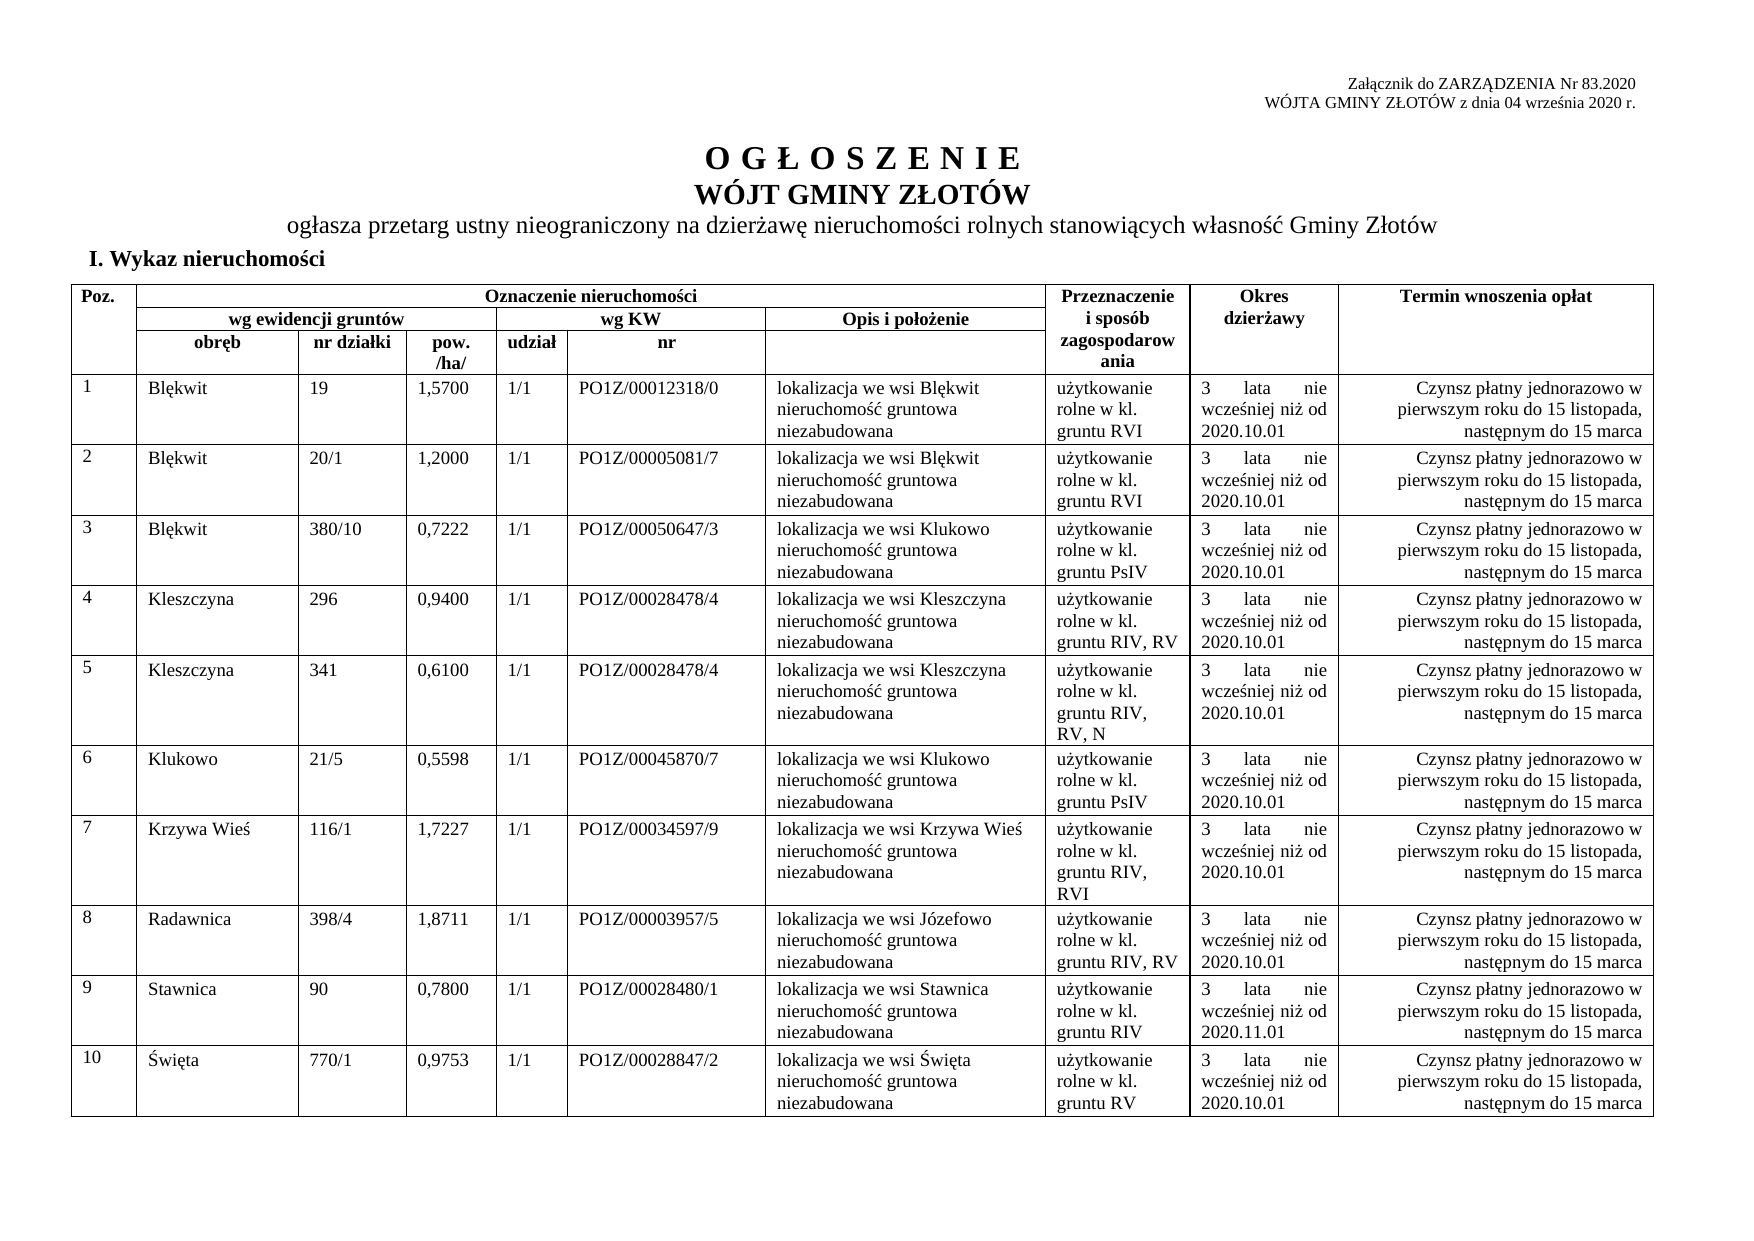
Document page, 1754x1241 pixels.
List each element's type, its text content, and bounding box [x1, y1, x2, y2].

table_cell użytkowanie rolne w kl. gruntu PsIV [1046, 746, 1189, 815]
table_cell 9 [72, 976, 136, 1045]
table_cell użytkowanie rolne w kl. gruntu RIV, RV [1046, 906, 1189, 975]
table_cell nr działki [299, 331, 406, 374]
table_cell użytkowanie rolne w kl. gruntu RVI [1046, 375, 1189, 444]
table_cell PO1Z/00034597/9 [568, 816, 765, 904]
table_cell 1/1 [497, 746, 567, 815]
table_cell 0,5598 [407, 746, 496, 815]
table_cell 341 [299, 656, 406, 745]
table_cell Opis i położenie [766, 308, 1045, 329]
table_cell PO1Z/00012318/0 [568, 375, 765, 444]
table_cell lokalizacja we wsi Kleszczyna nieruchomość gruntowa niezabudowana [766, 656, 1045, 745]
table_cell Blękwit [137, 516, 298, 585]
table_cell Blękwit [137, 445, 298, 514]
table_header Poz. [72, 285, 136, 374]
table_cell Czynsz płatny jednorazowo w pierwszym roku do 15 listopada, następnym do 15 marca [1339, 1046, 1653, 1116]
table_cell obręb [137, 331, 298, 374]
table_cell PO1Z/00005081/7 [568, 445, 765, 514]
table_cell 1,5700 [407, 375, 496, 444]
table_cell 10 [72, 1046, 136, 1116]
table_cell 1,8711 [407, 906, 496, 975]
table_cell 398/4 [299, 906, 406, 975]
table_cell Czynsz płatny jednorazowo w pierwszym roku do 15 listopada, następnym do 15 marca [1339, 445, 1653, 514]
table_cell Czynsz płatny jednorazowo w pierwszym roku do 15 listopada, następnym do 15 marca [1339, 906, 1653, 975]
table_cell 0,9400 [407, 586, 496, 655]
table_header Termin wnoszenia opłat [1339, 285, 1653, 374]
text WÓJT GMINY ZŁOTÓW [89, 177, 1636, 210]
table_cell lokalizacja we wsi Święta nieruchomość gruntowa niezabudowana [766, 1046, 1045, 1116]
table_cell lokalizacja we wsi Krzywa Wieś nieruchomość gruntowa niezabudowana [766, 816, 1045, 904]
table_cell 0,9753 [407, 1046, 496, 1116]
table_cell PO1Z/00045870/7 [568, 746, 765, 815]
table_cell 3 lata nie wcześniej niż od 2020.10.01 [1191, 1046, 1338, 1116]
table_cell pow. /ha/ [407, 331, 496, 374]
table_cell PO1Z/00028478/4 [568, 586, 765, 655]
table_header Okres dzierżawy [1191, 285, 1338, 374]
table_cell użytkowanie rolne w kl. gruntu RIV, RV [1046, 586, 1189, 655]
table_cell Czynsz płatny jednorazowo w pierwszym roku do 15 listopada, następnym do 15 marca [1339, 586, 1653, 655]
table_cell 380/10 [299, 516, 406, 585]
table_cell lokalizacja we wsi Józefowo nieruchomość gruntowa niezabudowana [766, 906, 1045, 975]
table_cell Kleszczyna [137, 656, 298, 745]
subtitle Wykaz nieruchomości [89, 245, 1636, 272]
table_cell 1 [72, 375, 136, 444]
table_cell 0,7222 [407, 516, 496, 585]
table_cell 3 lata nie wcześniej niż od 2020.10.01 [1191, 656, 1338, 745]
table_cell Klukowo [137, 746, 298, 815]
table_cell 296 [299, 586, 406, 655]
table_cell PO1Z/00003957/5 [568, 906, 765, 975]
table_cell 90 [299, 976, 406, 1045]
table_cell użytkowanie rolne w kl. gruntu RIV, RVI [1046, 816, 1189, 904]
table_header Oznaczenie nieruchomości [137, 285, 1045, 307]
table_cell 2 [72, 445, 136, 514]
table_cell wg ewidencji gruntów [137, 308, 496, 329]
table_cell 3 [72, 516, 136, 585]
table_cell 3 lata nie wcześniej niż od 2020.10.01 [1191, 516, 1338, 585]
table_cell 19 [299, 375, 406, 444]
table_cell 3 lata nie wcześniej niż od 2020.10.01 [1191, 375, 1338, 444]
table_cell udział [497, 331, 567, 374]
table_cell 4 [72, 586, 136, 655]
table_cell Stawnica [137, 976, 298, 1045]
table_cell lokalizacja we wsi Blękwit nieruchomość gruntowa niezabudowana [766, 445, 1045, 514]
table_cell 8 [72, 906, 136, 975]
table_cell 1,2000 [407, 445, 496, 514]
table_cell PO1Z/00028480/1 [568, 976, 765, 1045]
text ogłasza przetarg ustny nieograniczony na dzierżawę nieruchomości rolnych stanowiących własność Gminy Złotów [89, 210, 1636, 239]
table_cell Czynsz płatny jednorazowo w pierwszym roku do 15 listopada, następnym do 15 marca [1339, 656, 1653, 745]
table_cell 6 [72, 746, 136, 815]
table_cell Czynsz płatny jednorazowo w pierwszym roku do 15 listopada, następnym do 15 marca [1339, 746, 1653, 815]
table_cell 21/5 [299, 746, 406, 815]
table_cell 1/1 [497, 586, 567, 655]
table_cell Czynsz płatny jednorazowo w pierwszym roku do 15 listopada, następnym do 15 marca [1339, 976, 1653, 1045]
table_cell użytkowanie rolne w kl. gruntu RIV, RV, N [1046, 656, 1189, 745]
table_cell 3 lata nie wcześniej niż od 2020.10.01 [1191, 445, 1338, 514]
table_cell 1,7227 [407, 816, 496, 904]
table_cell 116/1 [299, 816, 406, 904]
table_cell 3 lata nie wcześniej niż od 2020.10.01 [1191, 816, 1338, 904]
table_cell 1/1 [497, 816, 567, 904]
table_cell lokalizacja we wsi Stawnica nieruchomość gruntowa niezabudowana [766, 976, 1045, 1045]
text OGŁOSZENIE [89, 138, 1636, 177]
table_cell Czynsz płatny jednorazowo w pierwszym roku do 15 listopada, następnym do 15 marca [1339, 375, 1653, 444]
table_cell użytkowanie rolne w kl. gruntu RIV [1046, 976, 1189, 1045]
table_cell Blękwit [137, 375, 298, 444]
table_cell 7 [72, 816, 136, 904]
table_cell Czynsz płatny jednorazowo w pierwszym roku do 15 listopada, następnym do 15 marca [1339, 516, 1653, 585]
table_cell użytkowanie rolne w kl. gruntu RVI [1046, 445, 1189, 514]
table_cell 3 lata nie wcześniej niż od 2020.10.01 [1191, 746, 1338, 815]
table_cell PO1Z/00028478/4 [568, 656, 765, 745]
table_cell 3 lata nie wcześniej niż od 2020.10.01 [1191, 906, 1338, 975]
table_cell 1/1 [497, 976, 567, 1045]
table_cell wg KW [497, 308, 765, 329]
table_cell użytkowanie rolne w kl. gruntu RV [1046, 1046, 1189, 1116]
table_cell 1/1 [497, 516, 567, 585]
table_cell 1/1 [497, 906, 567, 975]
table_cell 0,6100 [407, 656, 496, 745]
table_cell Radawnica [137, 906, 298, 975]
table_cell Krzywa Wieś [137, 816, 298, 904]
table_cell PO1Z/00028847/2 [568, 1046, 765, 1116]
table_cell 20/1 [299, 445, 406, 514]
table_cell 1/1 [497, 1046, 567, 1116]
table_cell lokalizacja we wsi Klukowo nieruchomość gruntowa niezabudowana [766, 746, 1045, 815]
table_cell 770/1 [299, 1046, 406, 1116]
table_cell użytkowanie rolne w kl. gruntu PsIV [1046, 516, 1189, 585]
table_cell 1/1 [497, 656, 567, 745]
table_cell 3 lata nie wcześniej niż od 2020.10.01 [1191, 586, 1338, 655]
table_cell PO1Z/00050647/3 [568, 516, 765, 585]
table_cell 1/1 [497, 375, 567, 444]
table_cell 5 [72, 656, 136, 745]
table_cell 1/1 [497, 445, 567, 514]
table_cell lokalizacja we wsi Kleszczyna nieruchomość gruntowa niezabudowana [766, 586, 1045, 655]
table_cell 3 lata nie wcześniej niż od 2020.11.01 [1191, 976, 1338, 1045]
table_cell nr [568, 331, 765, 374]
table_cell lokalizacja we wsi Klukowo nieruchomość gruntowa niezabudowana [766, 516, 1045, 585]
table_cell Czynsz płatny jednorazowo w pierwszym roku do 15 listopada, następnym do 15 marca [1339, 816, 1653, 904]
table_header Przeznaczenie i sposób zagospodarowania [1046, 285, 1189, 374]
table_cell 0,7800 [407, 976, 496, 1045]
table_cell Kleszczyna [137, 586, 298, 655]
table_cell Święta [137, 1046, 298, 1116]
table_cell [766, 331, 1045, 374]
table_cell lokalizacja we wsi Blękwit nieruchomość gruntowa niezabudowana [766, 375, 1045, 444]
